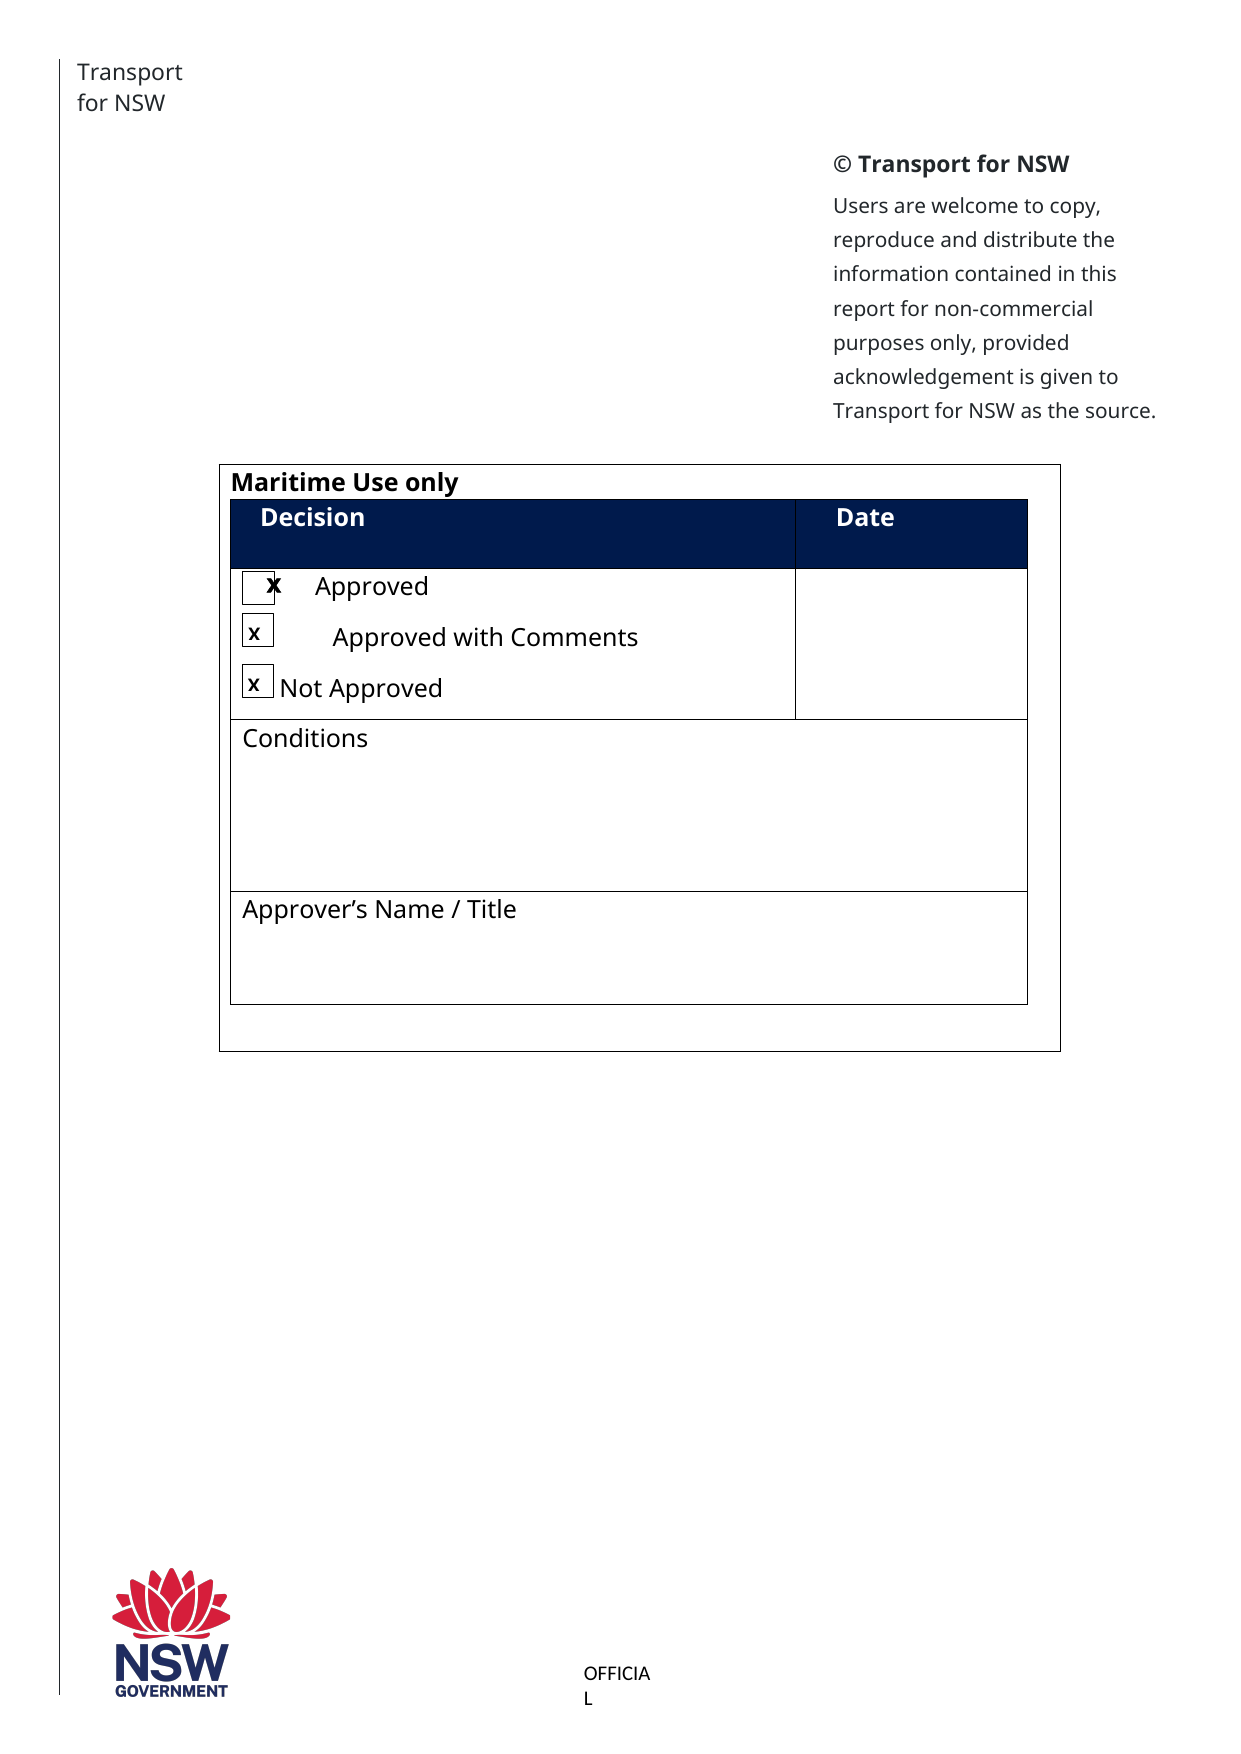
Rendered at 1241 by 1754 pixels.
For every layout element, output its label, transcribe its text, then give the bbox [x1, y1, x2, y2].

text Users are welcome to copy, reproduce and distribute the information contained in this report for non-commercial purposes only, provided acknowledgement is given to Transport for NSW as the source. [833, 191, 1181, 424]
picture [112, 1568, 231, 1697]
table_header Maritime Use only [220, 465, 1060, 1051]
title © Transport for NSW [833, 148, 1181, 179]
